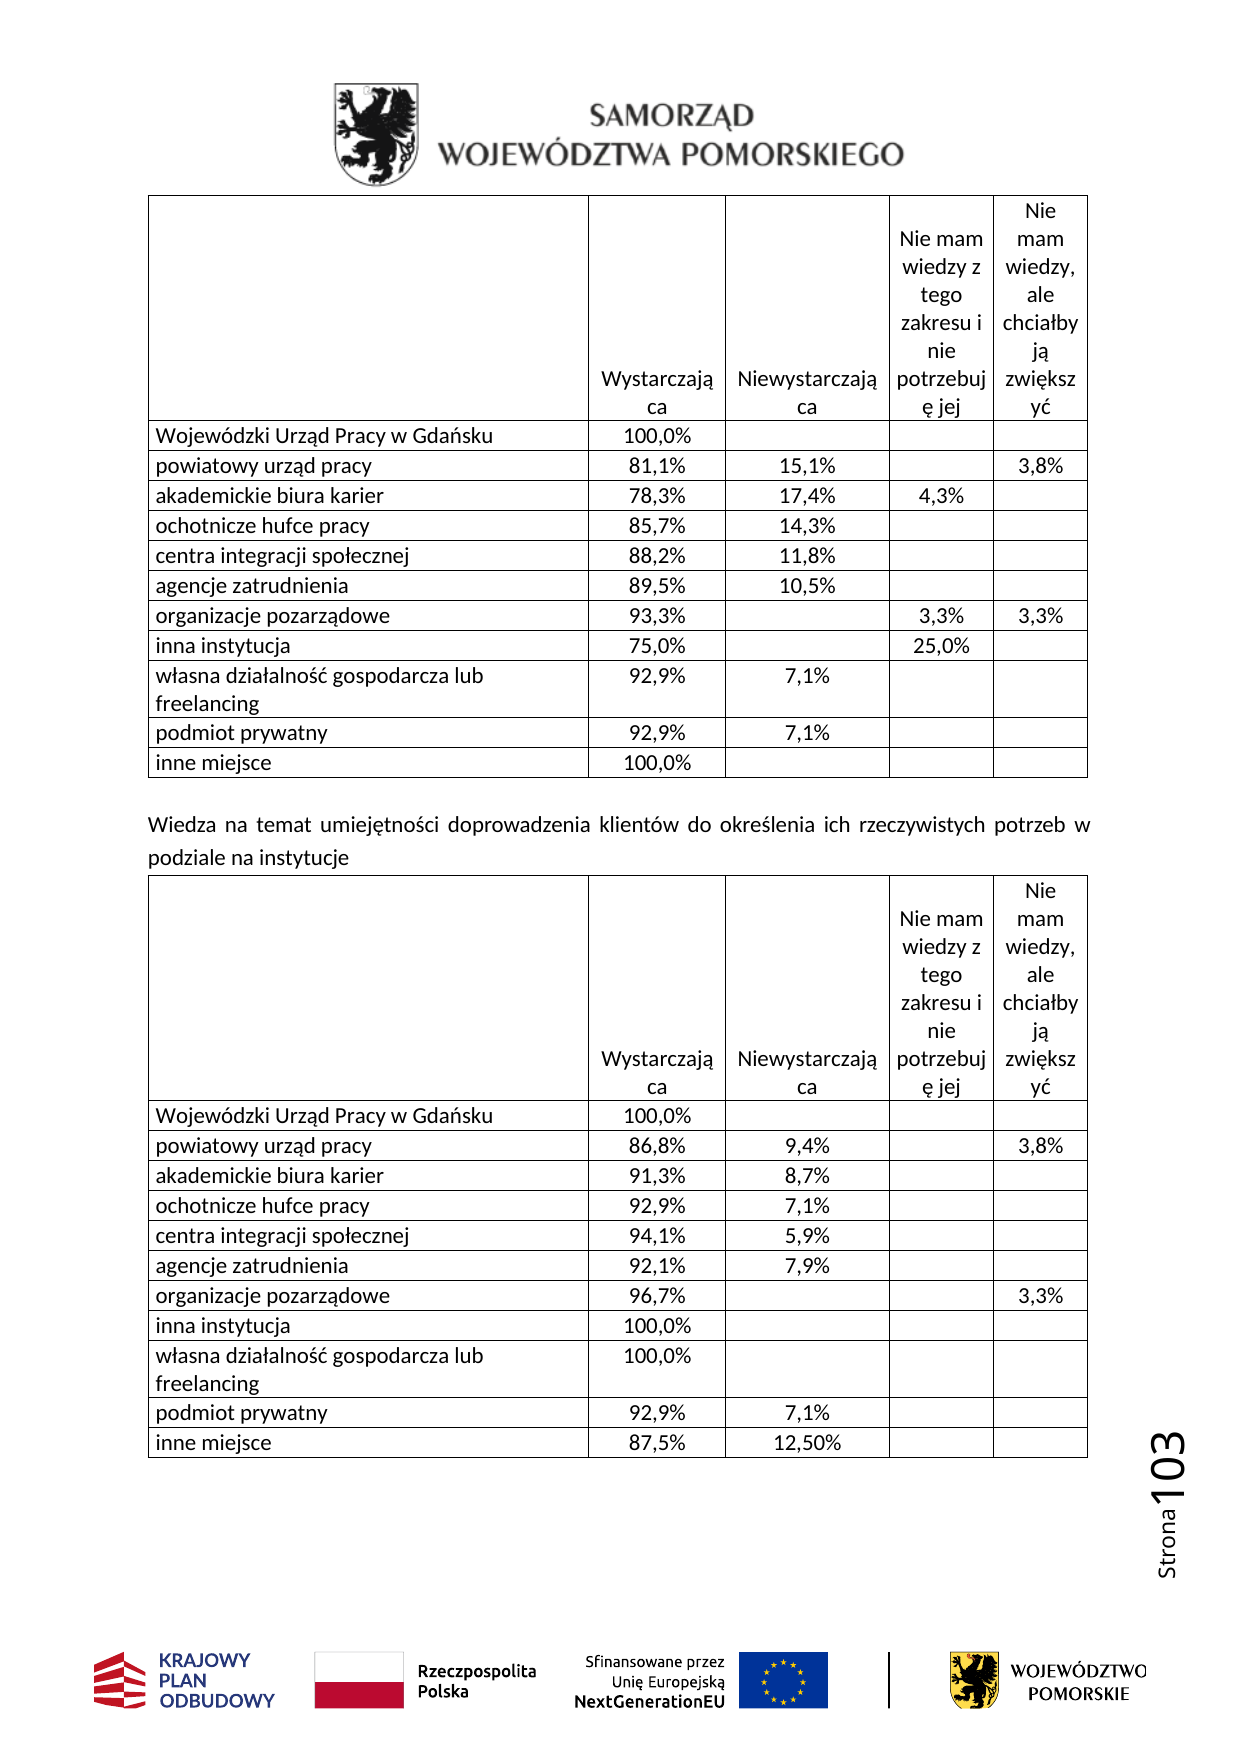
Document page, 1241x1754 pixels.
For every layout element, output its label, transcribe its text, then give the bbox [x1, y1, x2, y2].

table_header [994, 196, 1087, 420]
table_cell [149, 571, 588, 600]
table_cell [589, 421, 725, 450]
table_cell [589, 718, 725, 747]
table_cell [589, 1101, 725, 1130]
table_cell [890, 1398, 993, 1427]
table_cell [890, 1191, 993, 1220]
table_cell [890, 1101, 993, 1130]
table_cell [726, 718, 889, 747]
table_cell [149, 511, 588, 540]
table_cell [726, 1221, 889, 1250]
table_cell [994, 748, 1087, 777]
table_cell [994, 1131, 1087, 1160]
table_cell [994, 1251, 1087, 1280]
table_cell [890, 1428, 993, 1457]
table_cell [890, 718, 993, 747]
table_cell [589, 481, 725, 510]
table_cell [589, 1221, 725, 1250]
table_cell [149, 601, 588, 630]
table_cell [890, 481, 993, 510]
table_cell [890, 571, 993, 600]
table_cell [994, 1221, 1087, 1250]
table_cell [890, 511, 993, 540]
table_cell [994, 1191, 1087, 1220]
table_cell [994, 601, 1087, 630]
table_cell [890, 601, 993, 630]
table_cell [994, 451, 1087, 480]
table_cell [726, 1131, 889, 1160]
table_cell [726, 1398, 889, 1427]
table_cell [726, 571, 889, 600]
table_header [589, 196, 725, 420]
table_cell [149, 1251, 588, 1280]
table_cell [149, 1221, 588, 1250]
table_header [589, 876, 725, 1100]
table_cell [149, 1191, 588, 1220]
picture [326, 73, 915, 195]
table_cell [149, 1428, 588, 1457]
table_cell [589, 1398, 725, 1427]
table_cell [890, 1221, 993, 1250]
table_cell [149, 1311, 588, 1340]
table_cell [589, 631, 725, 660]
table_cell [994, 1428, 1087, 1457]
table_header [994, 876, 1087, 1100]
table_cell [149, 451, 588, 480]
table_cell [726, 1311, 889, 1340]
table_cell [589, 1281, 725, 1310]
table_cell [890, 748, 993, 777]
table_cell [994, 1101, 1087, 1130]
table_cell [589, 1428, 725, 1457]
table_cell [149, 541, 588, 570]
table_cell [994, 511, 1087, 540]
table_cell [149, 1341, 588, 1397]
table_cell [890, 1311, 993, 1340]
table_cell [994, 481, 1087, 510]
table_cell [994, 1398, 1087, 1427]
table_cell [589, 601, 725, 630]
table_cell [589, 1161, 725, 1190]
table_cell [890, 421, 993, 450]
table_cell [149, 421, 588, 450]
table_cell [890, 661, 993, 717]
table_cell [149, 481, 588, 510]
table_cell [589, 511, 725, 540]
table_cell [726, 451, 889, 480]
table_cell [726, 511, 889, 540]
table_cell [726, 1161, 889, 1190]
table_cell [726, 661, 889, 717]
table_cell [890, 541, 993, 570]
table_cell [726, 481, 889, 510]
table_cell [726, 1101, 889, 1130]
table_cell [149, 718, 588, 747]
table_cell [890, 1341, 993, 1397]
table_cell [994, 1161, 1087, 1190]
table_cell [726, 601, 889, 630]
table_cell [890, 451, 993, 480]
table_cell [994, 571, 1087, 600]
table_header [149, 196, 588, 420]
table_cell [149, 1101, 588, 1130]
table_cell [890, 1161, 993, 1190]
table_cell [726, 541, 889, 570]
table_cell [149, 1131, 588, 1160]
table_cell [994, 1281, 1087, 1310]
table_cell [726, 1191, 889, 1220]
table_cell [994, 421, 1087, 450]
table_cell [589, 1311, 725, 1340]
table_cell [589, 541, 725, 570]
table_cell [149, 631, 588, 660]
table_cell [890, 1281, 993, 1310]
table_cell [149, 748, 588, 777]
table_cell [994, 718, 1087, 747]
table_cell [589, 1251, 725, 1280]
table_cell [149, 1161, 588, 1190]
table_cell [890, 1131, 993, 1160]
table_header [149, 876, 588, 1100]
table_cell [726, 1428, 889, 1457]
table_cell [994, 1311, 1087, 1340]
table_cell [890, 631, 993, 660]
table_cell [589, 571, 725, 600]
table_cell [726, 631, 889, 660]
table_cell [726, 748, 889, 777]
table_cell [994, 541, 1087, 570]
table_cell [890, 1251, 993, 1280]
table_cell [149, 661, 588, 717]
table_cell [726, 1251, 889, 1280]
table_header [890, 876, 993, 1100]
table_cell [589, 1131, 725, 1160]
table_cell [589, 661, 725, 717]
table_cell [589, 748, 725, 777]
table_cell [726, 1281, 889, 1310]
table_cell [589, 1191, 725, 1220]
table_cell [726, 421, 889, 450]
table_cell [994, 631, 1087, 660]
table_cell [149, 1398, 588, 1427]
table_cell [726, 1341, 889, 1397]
text Wiedza na temat umiejętności doprowadzenia klientów do określenia ich rzeczywistych potrzeb w podziale na instytucje [148, 811, 1093, 871]
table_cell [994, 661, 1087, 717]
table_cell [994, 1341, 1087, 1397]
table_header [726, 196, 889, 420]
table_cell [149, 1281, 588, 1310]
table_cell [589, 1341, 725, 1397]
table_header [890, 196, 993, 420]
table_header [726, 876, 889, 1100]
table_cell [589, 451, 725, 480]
